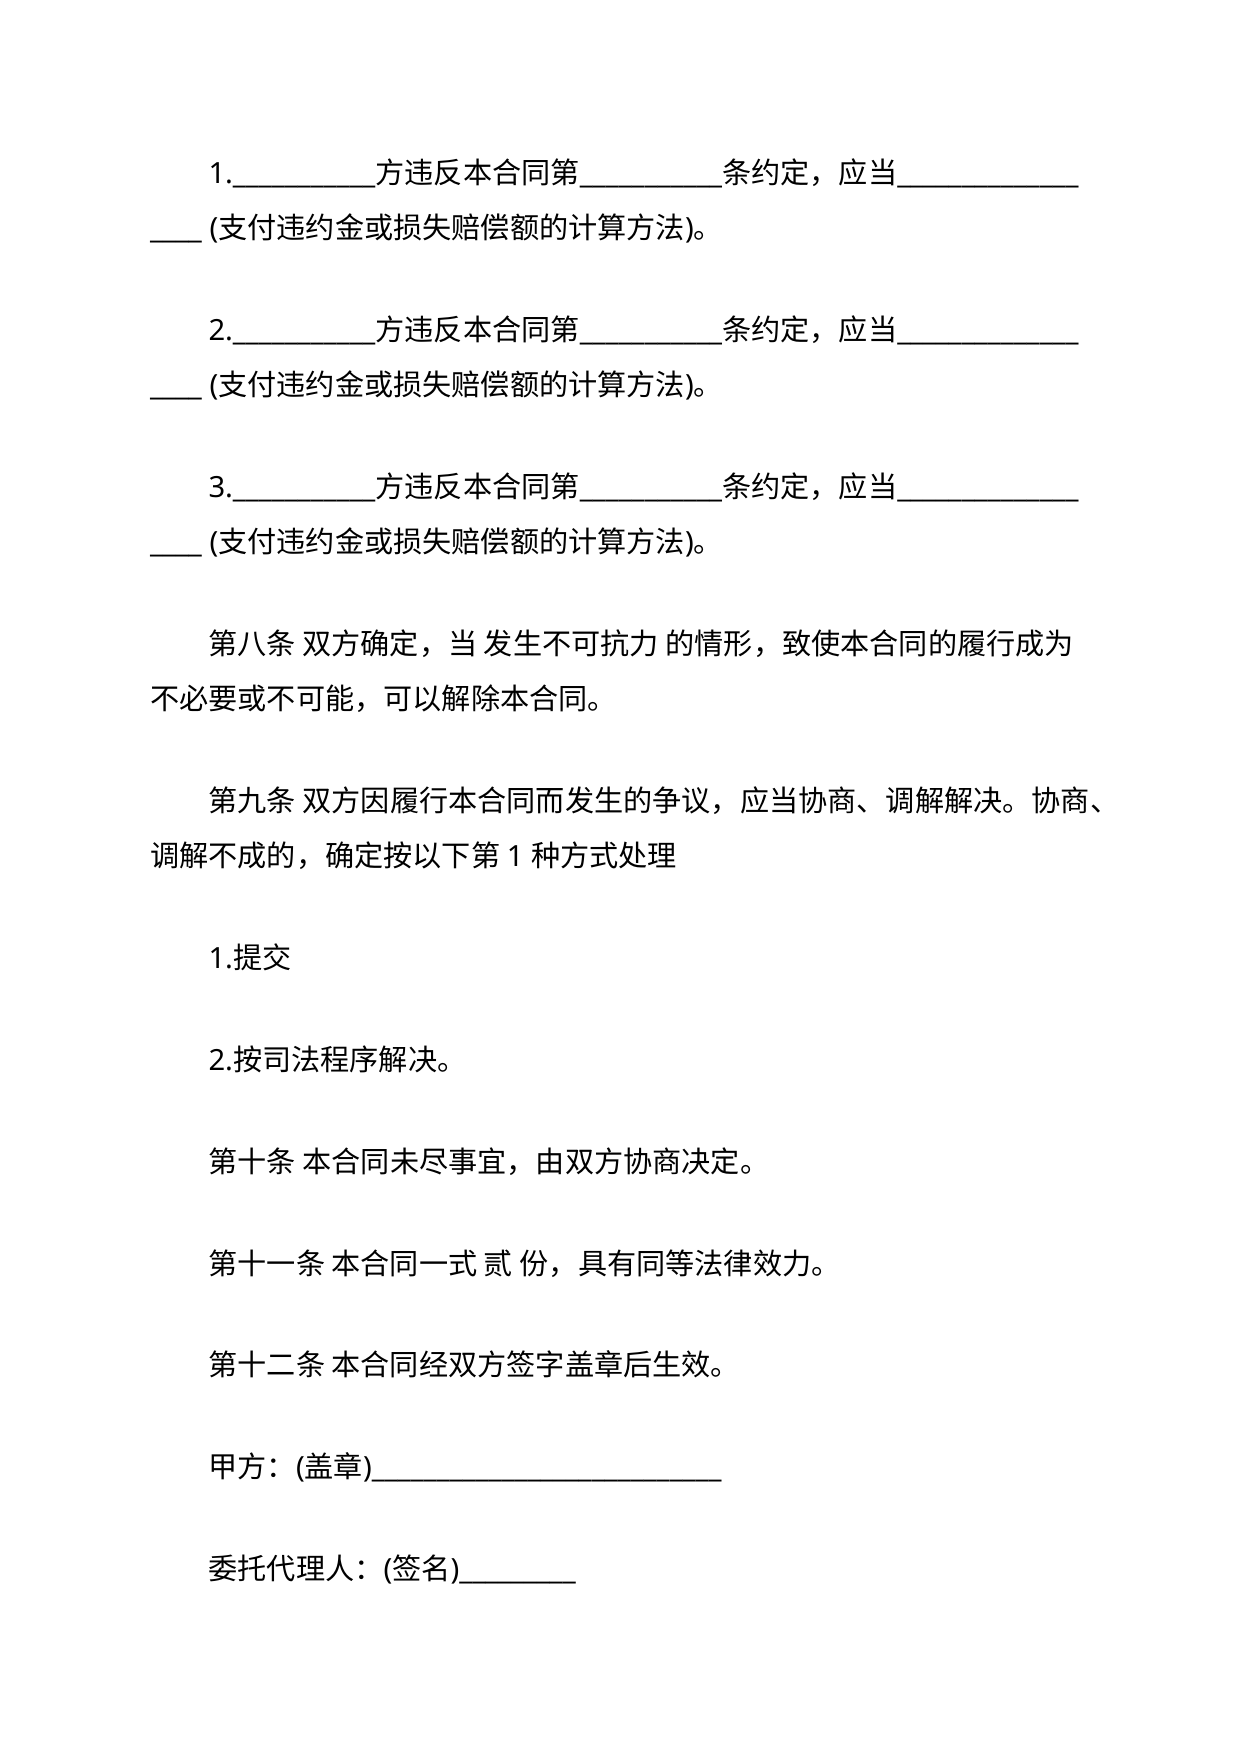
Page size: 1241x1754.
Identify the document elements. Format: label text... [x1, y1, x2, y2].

text 第九条 双方因履行本合同而发生的争议，应当协商、调解解决。协商、调解不成的，确定按以下第 1 种方式处理 [150, 778, 1090, 875]
text 1.___________方违反本合同第___________条约定，应当__________________ (支付违约金或损失赔偿额的计算方法)。 [150, 150, 1090, 247]
text 1.提交 [150, 934, 1090, 977]
text 第十二条 本合同经双方签字盖章后生效。 [150, 1342, 1090, 1384]
text 3.___________方违反本合同第___________条约定，应当__________________ (支付违约金或损失赔偿额的计算方法)。 [150, 464, 1090, 561]
text 甲方：(盖章)___________________________ [150, 1444, 1090, 1486]
text 2.___________方违反本合同第___________条约定，应当__________________ (支付违约金或损失赔偿额的计算方法)。 [150, 307, 1090, 404]
text 第十条 本合同未尽事宜，由双方协商决定。 [150, 1138, 1090, 1181]
text 2.按司法程序解决。 [150, 1036, 1090, 1079]
text 第八条 双方确定，当 发生不可抗力 的情形，致使本合同的履行成为不必要或不可能，可以解除本合同。 [150, 621, 1090, 718]
text 第十一条 本合同一式 贰 份，具有同等法律效力。 [150, 1240, 1090, 1282]
text 委托代理人：(签名)_________ [150, 1546, 1090, 1588]
